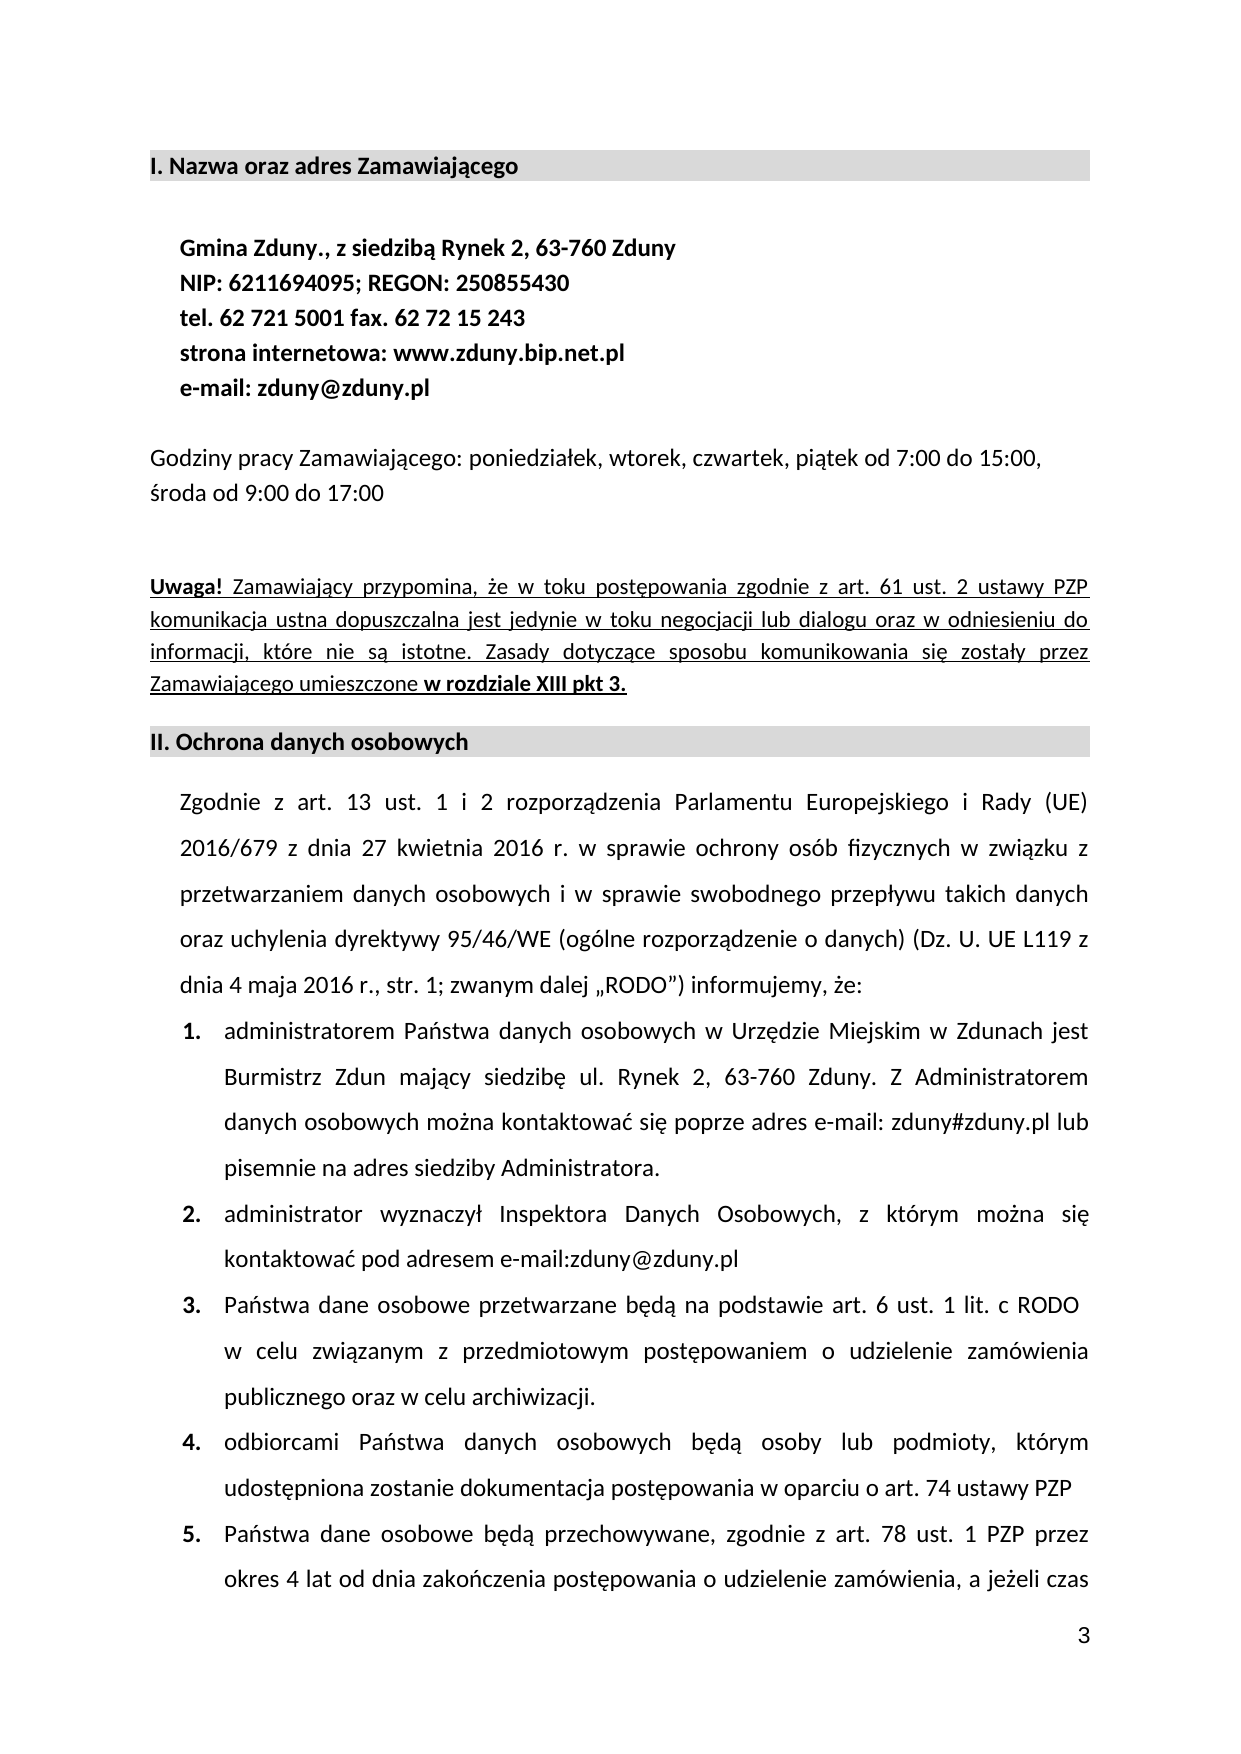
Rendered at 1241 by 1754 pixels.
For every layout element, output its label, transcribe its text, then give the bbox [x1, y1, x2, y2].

list odbiorcami Państwa danych osobowych będą osoby lub podmioty, którym udostępniona zostanie dokumentacja postępowania w oparciu o art. 74 ustawy PZP [182, 1426, 1090, 1503]
list NIP: 6211694095; REGON: 250855430 [179, 267, 1090, 298]
list administratorem Państwa danych osobowych w Urzędzie Miejskim w Zdunach jest Burmistrz Zdun mający siedzibę ul. Rynek 2, 63-760 Zduny. Z Administratorem danych osobowych można kontaktować się poprze adres e-mail: zduny#zduny.pl lub pisemnie na adres siedziby Administratora. [182, 1015, 1090, 1183]
list e-mail: zduny@zduny.pl [179, 372, 1090, 403]
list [182, 1518, 1090, 1594]
list strona internetowa: www.zduny.bip.net.pl [179, 337, 1090, 368]
subtitle I. Nazwa oraz adres Zamawiającego [150, 150, 1090, 181]
list administrator wyznaczył Inspektora Danych Osobowych, z którym można się kontaktować pod adresem e-mail:zduny@zduny.pl [182, 1198, 1090, 1274]
text Uwaga! Zamawiający przypomina, że w toku postępowania zgodnie z art. 61 ust. 2 ustawy PZP komunikacja ustna dopuszczalna jest jedynie w toku negocjacji lub dialogu oraz w odniesieniu do informacji, które nie są istotne. Zasady dotyczące sposobu komunikowania się zostały przez Zamawiającego umieszczone w rozdziale XIII pkt 3. [150, 572, 1090, 597]
text Uwaga! Zamawiający przypomina, że w toku postępowania zgodnie z art. 61 ust. 2 ustawy PZP komunikacja ustna dopuszczalna jest jedynie w toku negocjacji lub dialogu oraz w odniesieniu do informacji, które nie są istotne. Zasady dotyczące sposobu komunikowania się zostały przez Zamawiającego umieszczone w rozdziale XIII pkt 3. [150, 630, 1090, 661]
text Zgodnie z art. 13 ust. 1 i 2 rozporządzenia Parlamentu Europejskiego i Rady (UE) 2016/679 z dnia 27 kwietnia 2016 r. w sprawie ochrony osób fizycznych w związku z przetwarzaniem danych osobowych i w sprawie swobodnego przepływu takich danych oraz uchylenia dyrektywy 95/46/WE (ogólne rozporządzenie o danych) (Dz. U. UE L119 z dnia 4 maja 2016 r., str. 1; zwanym dalej „RODO”) informujemy, że: [179, 786, 1090, 1000]
subtitle II. Ochrona danych osobowych [150, 726, 1090, 757]
list Państwa dane osobowe przetwarzane będą na podstawie art. 6 ust. 1 lit. c RODO w celu związanym z przedmiotowym postępowaniem o udzielenie zamówienia publicznego oraz w celu archiwizacji. [182, 1289, 1090, 1411]
list tel. 62 721 5001 fax. 62 72 15 243 [179, 302, 1090, 333]
text Uwaga! Zamawiający przypomina, że w toku postępowania zgodnie z art. 61 ust. 2 ustawy PZP komunikacja ustna dopuszczalna jest jedynie w toku negocjacji lub dialogu oraz w odniesieniu do informacji, które nie są istotne. Zasady dotyczące sposobu komunikowania się zostały przez Zamawiającego umieszczone w rozdziale XIII pkt 3. [150, 598, 1090, 629]
list Gmina Zduny., z siedzibą Rynek 2, 63-760 Zduny [179, 232, 1090, 263]
text Godziny pracy Zamawiającego: poniedziałek, wtorek, czwartek, piątek od 7:00 do 15:00, środa od 9:00 do 17:00 [150, 442, 1090, 508]
text Uwaga! Zamawiający przypomina, że w toku postępowania zgodnie z art. 61 ust. 2 ustawy PZP komunikacja ustna dopuszczalna jest jedynie w toku negocjacji lub dialogu oraz w odniesieniu do informacji, które nie są istotne. Zasady dotyczące sposobu komunikowania się zostały przez Zamawiającego umieszczone w rozdziale XIII pkt 3. [150, 662, 1090, 697]
